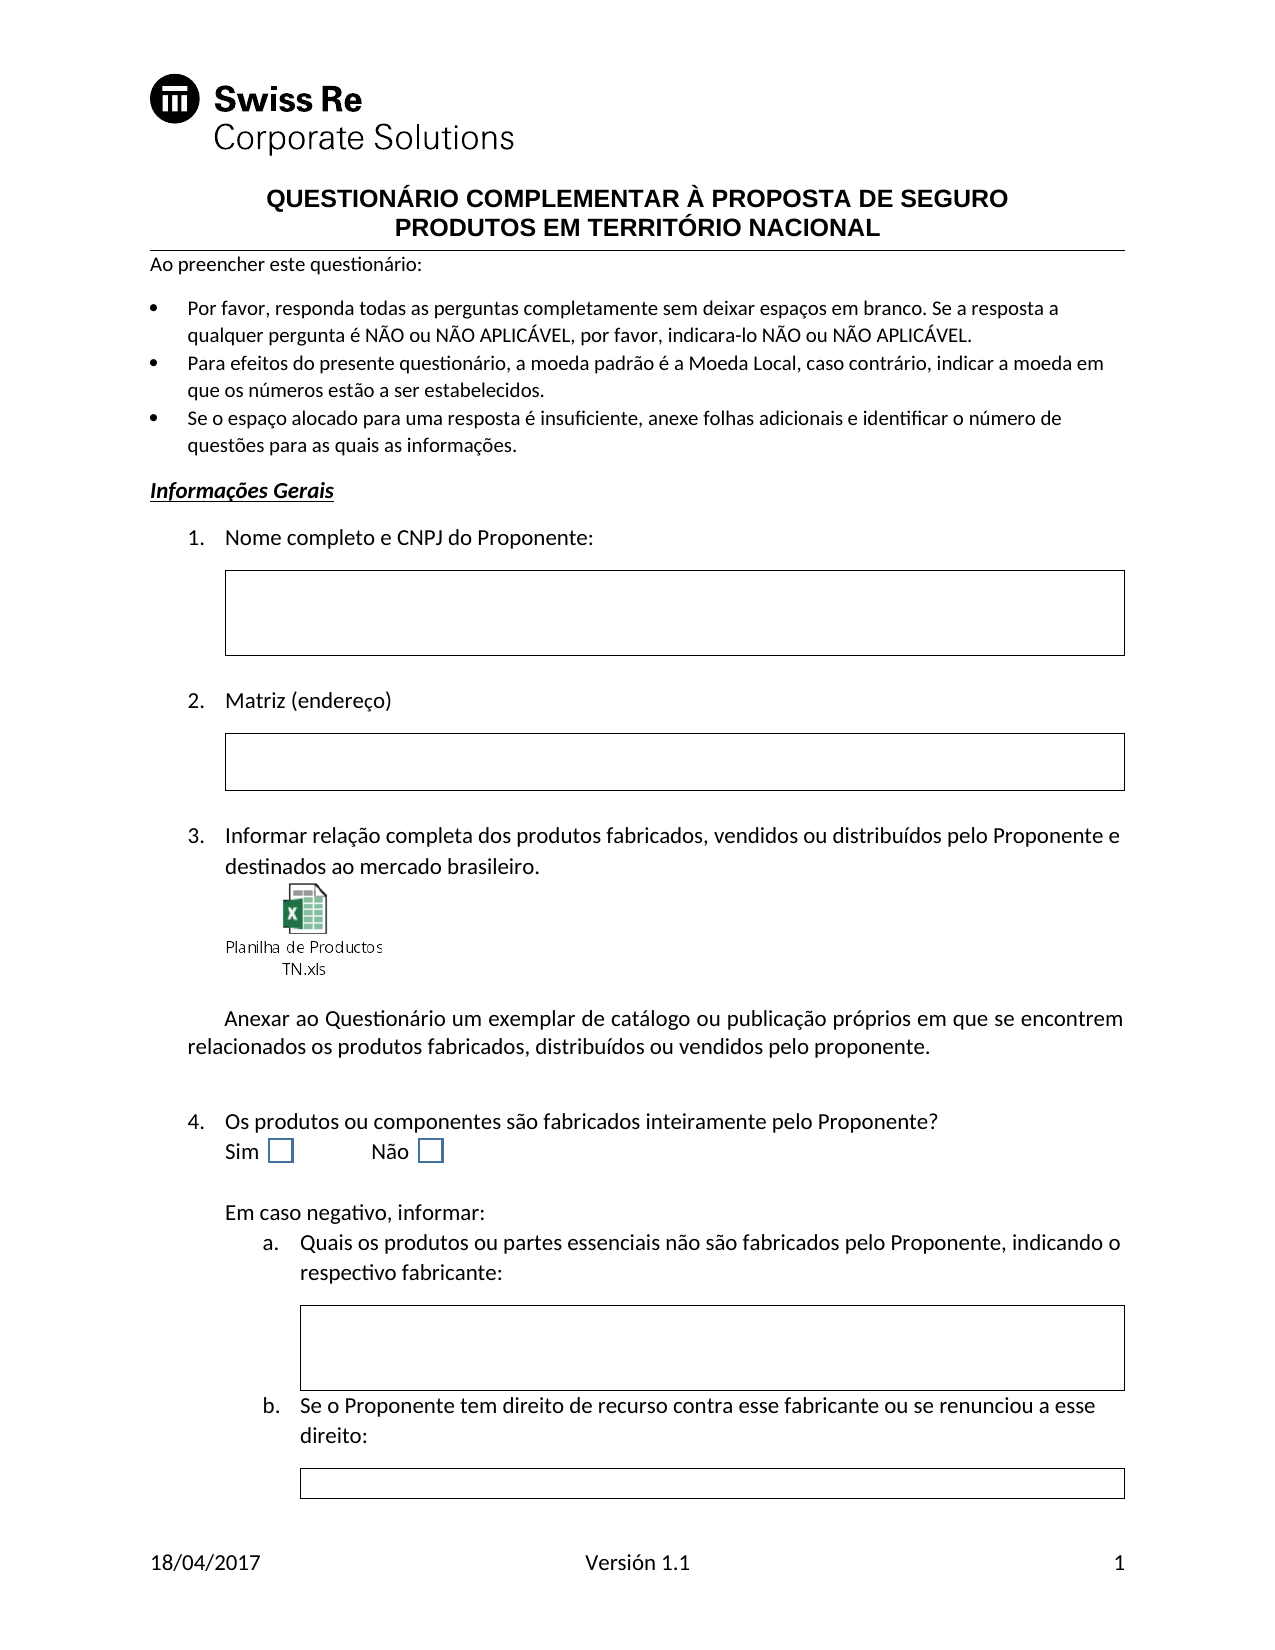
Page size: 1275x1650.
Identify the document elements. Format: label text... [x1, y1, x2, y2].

text Informações Gerais [150, 476, 1125, 504]
subtitle Anexar ao Questionário um exemplar de catálogo ou publicação próprios em que se encontrem relacionados os produtos fabricados, distribuídos ou vendidos pelo proponente. [187, 1004, 1125, 1060]
list Por favor, responda todas as perguntas completamente sem deixar espaços em branco. Se a resposta a qualquer pergunta é NÃO ou NÃO APLICÁVEL, por favor, indicara-lo NÃO ou NÃO APLICÁVEL. [150, 295, 1125, 348]
table_header [226, 734, 1124, 790]
list Nome completo e CNPJ do Proponente: [187, 523, 1125, 551]
list Sim Não [225, 1137, 1125, 1165]
table_header [226, 571, 1124, 655]
list Para efeitos do presente questionário, a moeda padrão é a Moeda Local, caso contrário, indicar a moeda em que os números estão a ser estabelecidos. [150, 350, 1125, 403]
list Os produtos ou componentes são fabricados inteiramente pelo Proponente? [187, 1107, 1125, 1135]
text QUESTIONÁRIO COMPLEMENTAR À PROPOSTA DE SEGURO [150, 184, 1125, 213]
list Em caso negativo, informar: [225, 1198, 1125, 1226]
table_header [301, 1469, 1124, 1497]
list Se o Proponente tem direito de recurso contra esse fabricante ou se renunciou a esse direito: [262, 1391, 1125, 1449]
text PRODUTOS EM TERRITÓRIO NACIONAL [150, 213, 1125, 250]
table_header [301, 1306, 1124, 1390]
text Ao preencher este questionário: [150, 251, 1125, 277]
list Informar relação completa dos produtos fabricados, vendidos ou distribuídos pelo Proponente e destinados ao mercado brasileiro. [187, 822, 1125, 880]
list Se o espaço alocado para uma resposta é insuficiente, anexe folhas adicionais e identificar o número de questões para as quais as informações. [150, 405, 1125, 458]
list Matriz (endereço) [187, 686, 1125, 714]
list Quais os produtos ou partes essenciais não são fabricados pelo Proponente, indicando o respectivo fabricante: [262, 1228, 1125, 1286]
